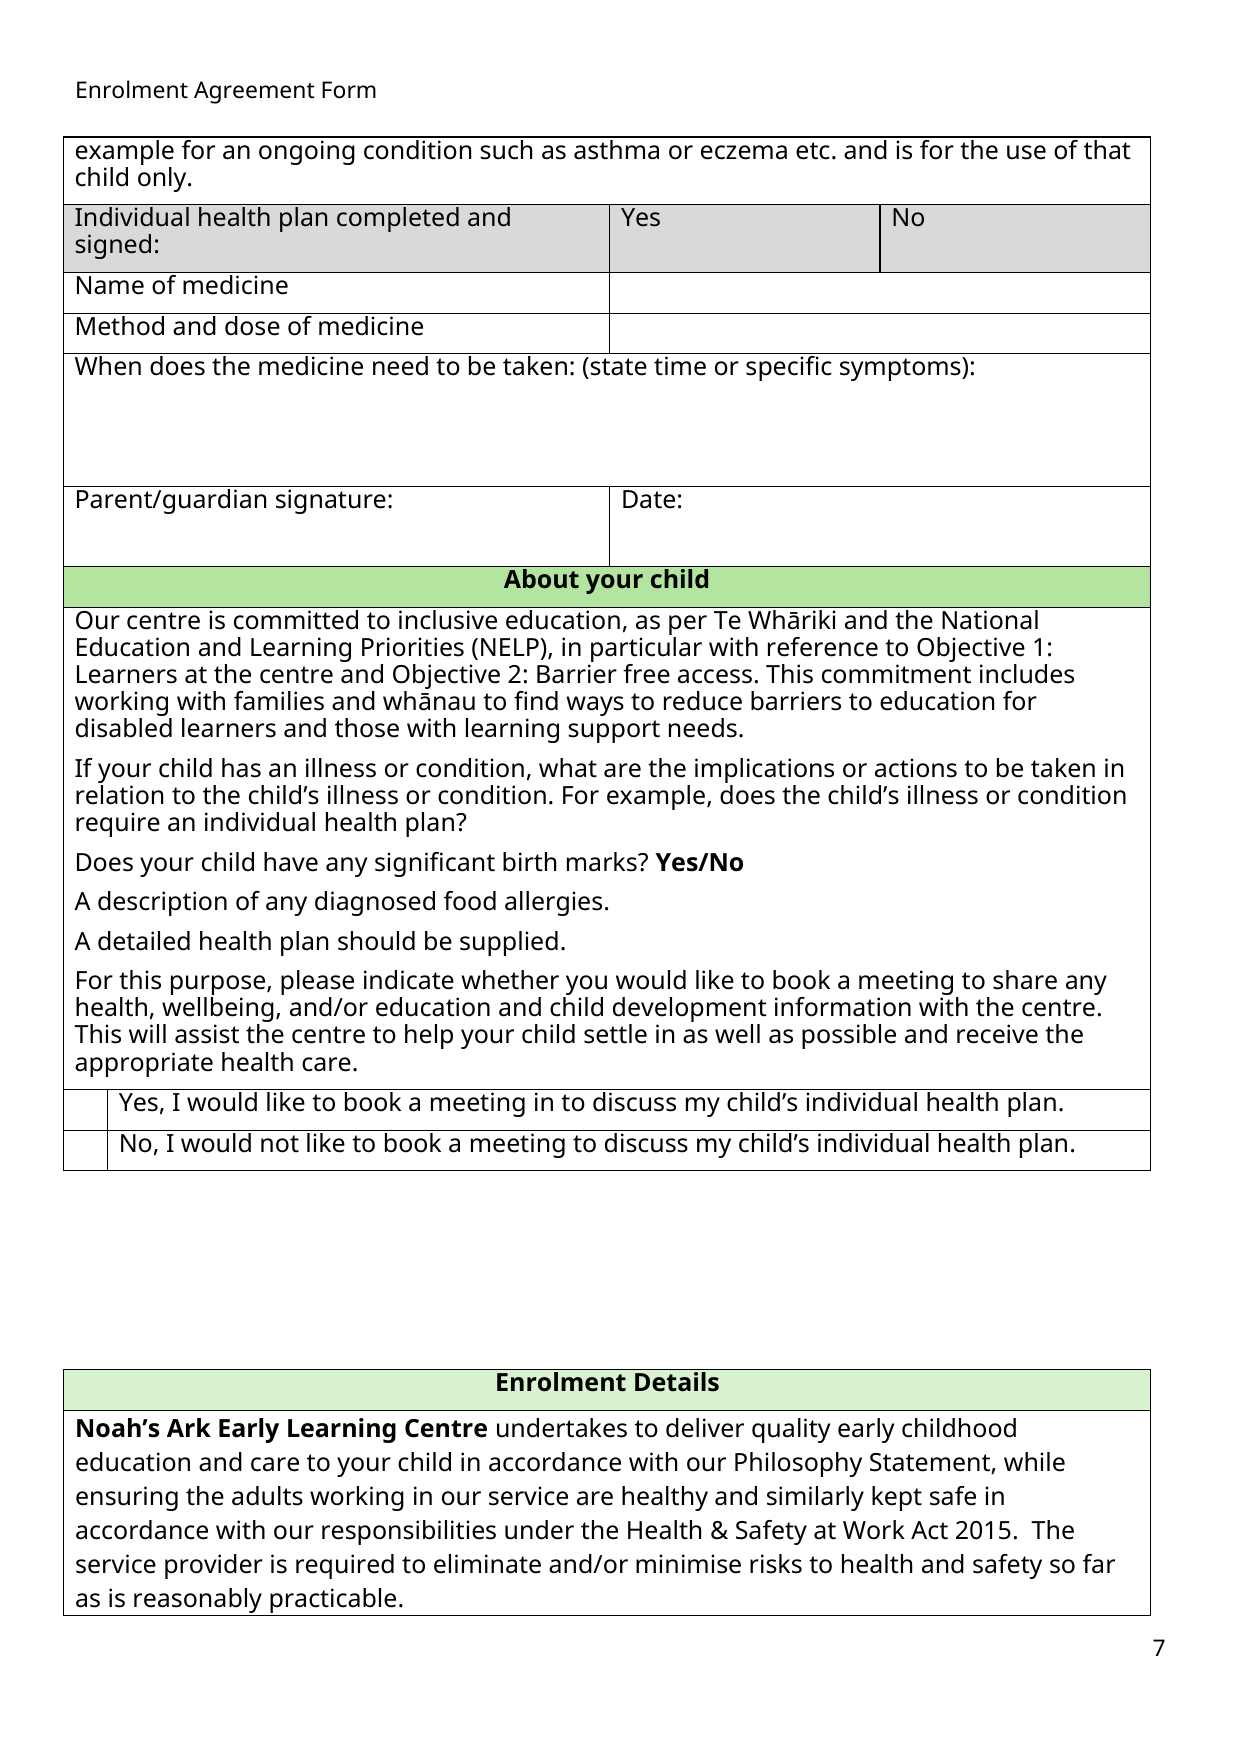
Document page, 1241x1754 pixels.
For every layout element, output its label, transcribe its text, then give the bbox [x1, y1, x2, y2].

table_cell No, I would not like to book a meeting to discuss my child’s individual health plan. [108, 1131, 1150, 1170]
table_header Enrolment Details [64, 1370, 1150, 1410]
table_cell When does the medicine need to be taken: (state time or specific symptoms): [64, 354, 1150, 486]
table_cell No [881, 205, 1150, 272]
table_cell Yes [610, 205, 879, 272]
table_cell Name of medicine [64, 273, 609, 312]
table_cell [64, 1090, 107, 1129]
table_cell [64, 1131, 107, 1170]
table_cell Individual health plan completed and signed: [64, 205, 609, 272]
table_cell Parent/guardian signature: [64, 487, 609, 566]
table_cell About your child [64, 567, 1150, 607]
table_cell Yes, I would like to book a meeting in to discuss my child’s individual health plan. [108, 1090, 1150, 1129]
table_cell Date: [610, 487, 1150, 566]
table_cell Our centre is committed to inclusive education, as per Te Whāriki and the National Education and Learning Priorities (NELP), in particular with reference to Objective 1: Learners at the centre and Objective 2: Barrier free access. This commitment includes working with families and whānau to find ways to reduce barriers to education for disabled learners and those with learning support needs. If your child has an illness or condition, what are the implications or actions to be taken in relation to the child’s illness or condition. For example, does the child’s illness or condition require an individual health plan? Does your child have any significant birth marks? Yes/No A description of any diagnosed food allergies. A detailed health plan should be supplied. For this purpose, please indicate whether you would like to book a meeting to share any health, wellbeing, and/or education and child development information with the centre. This will assist the centre to help your child settle in as well as possible and receive the appropriate health care. [64, 608, 1150, 1089]
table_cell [64, 138, 1150, 204]
table_cell Method and dose of medicine [64, 314, 609, 353]
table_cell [64, 1411, 1150, 1615]
table_cell [610, 314, 1150, 353]
table_cell [610, 273, 1150, 312]
